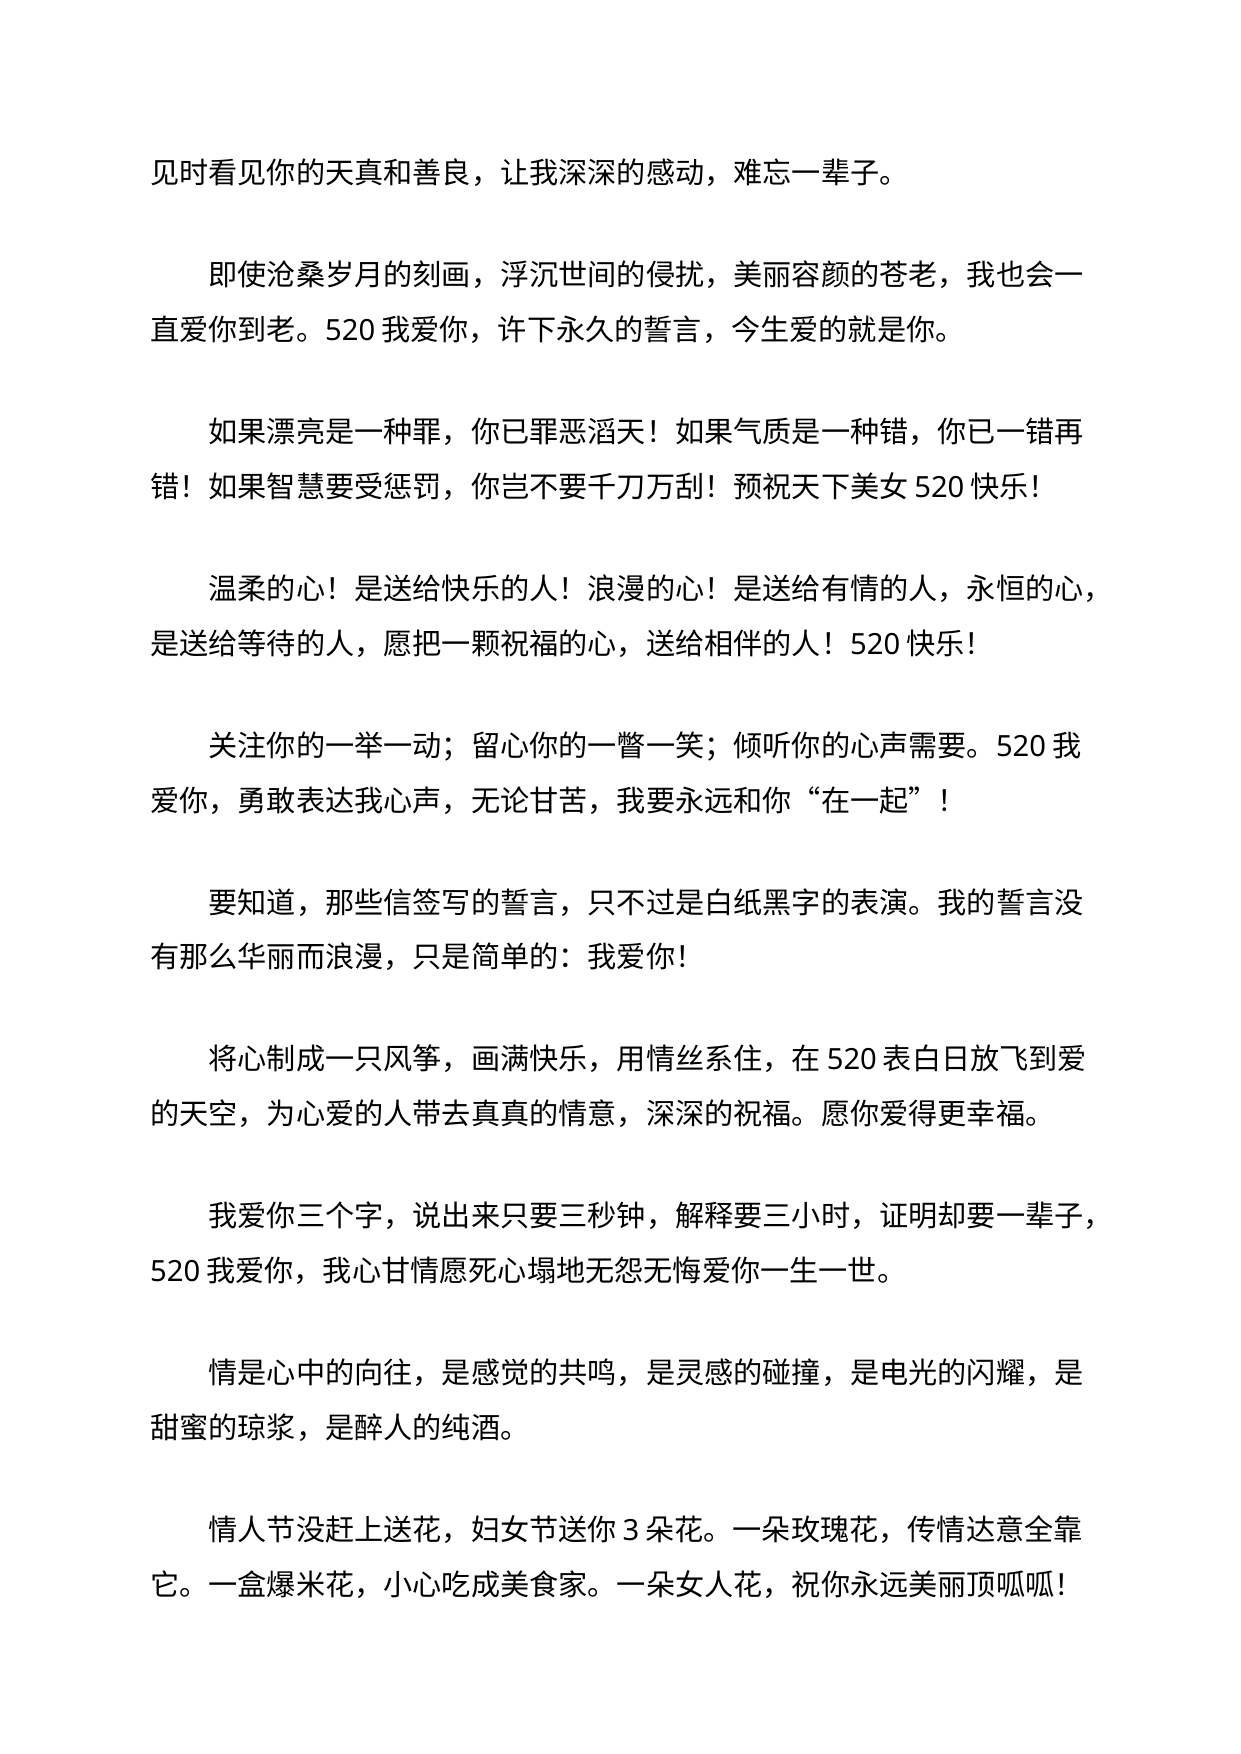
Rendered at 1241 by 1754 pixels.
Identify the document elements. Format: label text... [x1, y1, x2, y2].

text 情人节没赶上送花，妇女节送你3朵花。一朵玫瑰花，传情达意全靠它。一盒爆米花，小心吃成美食家。一朵女人花，祝你永远美丽顶呱呱！ [150, 1506, 1090, 1603]
text 我爱你三个字，说出来只要三秒钟，解释要三小时，证明却要一辈子，520我爱你，我心甘情愿死心塌地无怨无悔爱你一生一世。 [150, 1193, 1090, 1290]
text 关注你的一举一动；留心你的一瞥一笑；倾听你的心声需要。520我爱你，勇敢表达我心声，无论甘苦，我要永远和你“在一起”！ [150, 722, 1090, 820]
text 情是心中的向往，是感觉的共鸣，是灵感的碰撞，是电光的闪耀，是甜蜜的琼浆，是醉人的纯酒。 [150, 1349, 1090, 1447]
text 将心制成一只风筝，画满快乐，用情丝系住，在520表白日放飞到爱的天空，为心爱的人带去真真的情意，深深的祝福。愿你爱得更幸福。 [150, 1036, 1090, 1133]
text 即使沧桑岁月的刻画，浮沉世间的侵扰，美丽容颜的苍老，我也会一直爱你到老。520我爱你，许下永久的誓言，今生爱的就是你。 [150, 252, 1090, 349]
text 如果漂亮是一种罪，你已罪恶滔天！如果气质是一种错，你已一错再错！如果智慧要受惩罚，你岂不要千刀万刮！预祝天下美女520快乐！ [150, 409, 1090, 506]
text 要知道，那些信签写的誓言，只不过是白纸黑字的表演。我的誓言没有那么华丽而浪漫，只是简单的：我爱你！ [150, 879, 1090, 976]
text 温柔的心！是送给快乐的人！浪漫的心！是送给有情的人，永恒的心，是送给等待的人，愿把一颗祝福的心，送给相伴的人！520快乐！ [150, 566, 1090, 663]
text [150, 150, 1090, 192]
